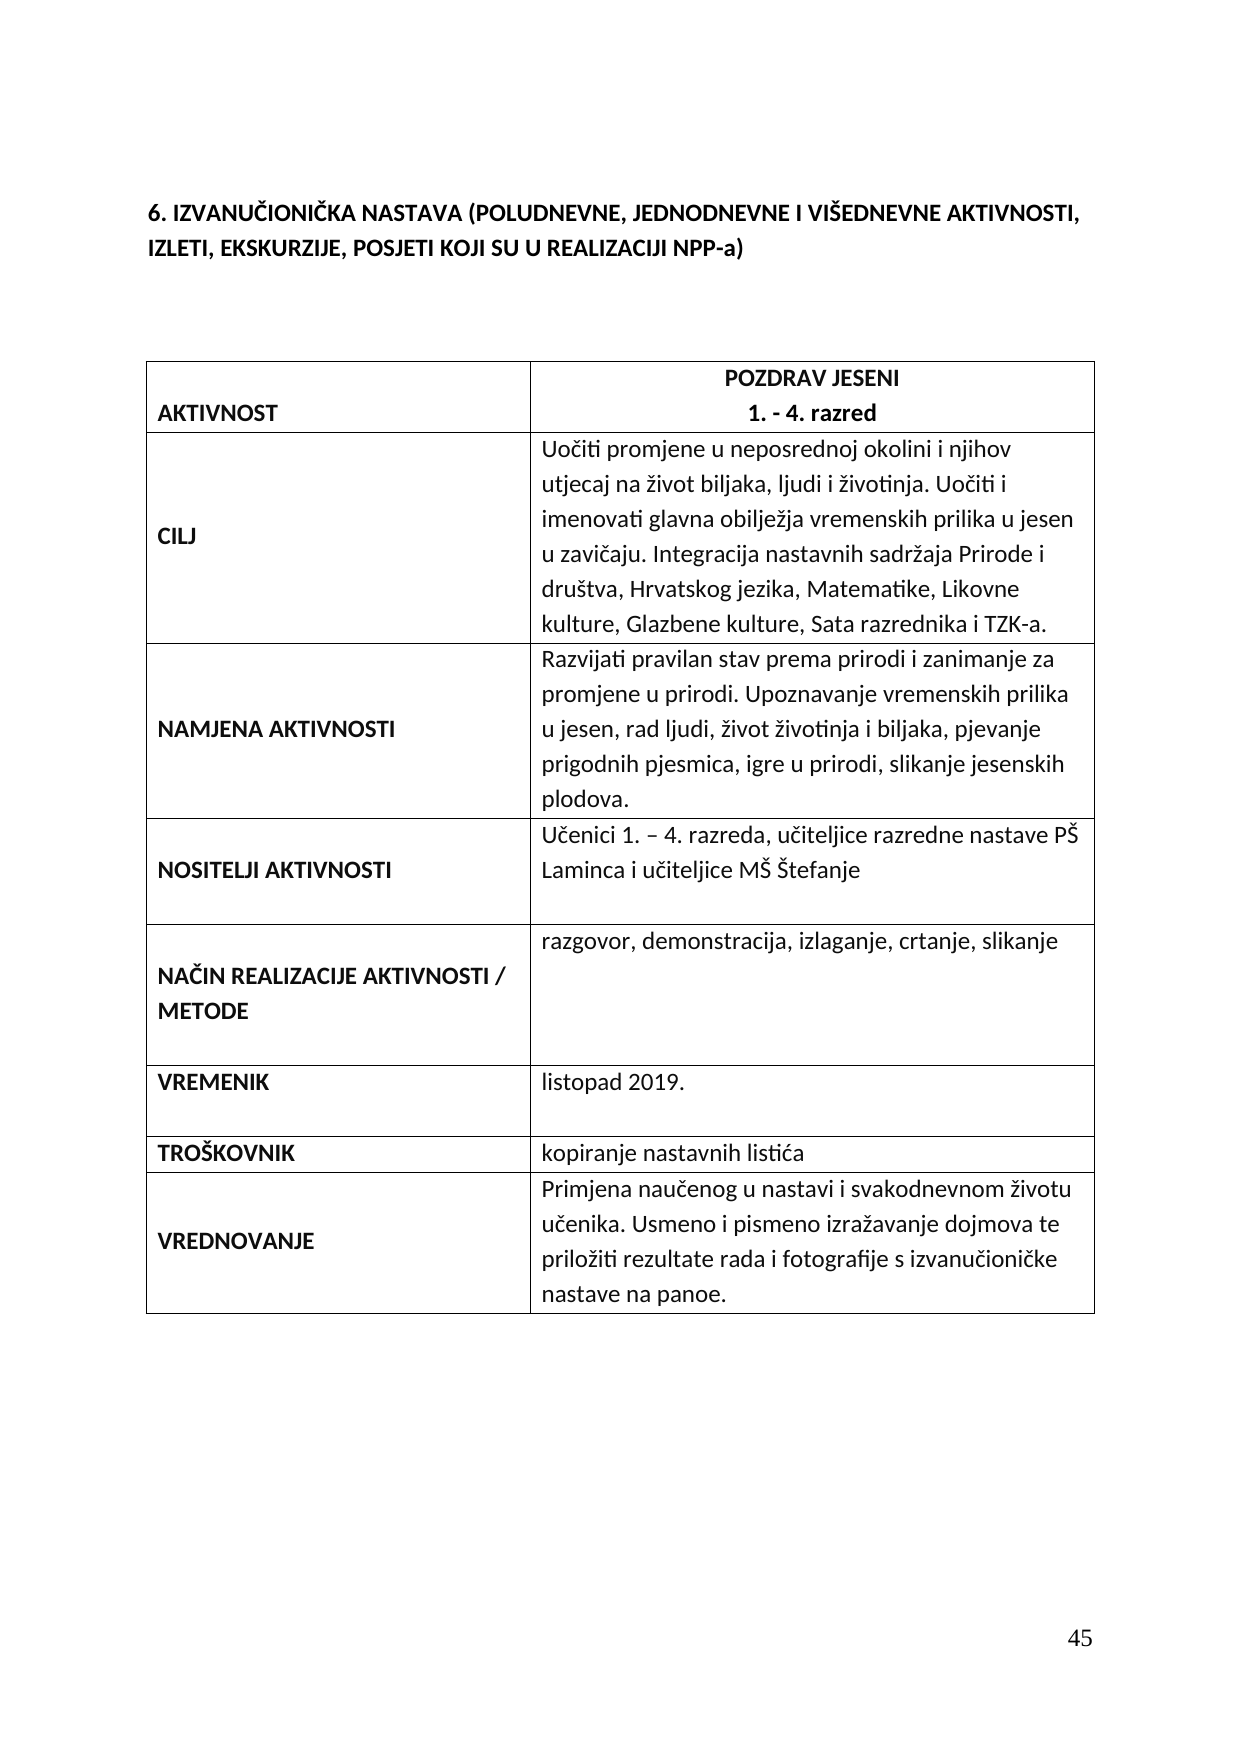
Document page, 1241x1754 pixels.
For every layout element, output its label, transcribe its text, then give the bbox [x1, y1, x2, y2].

table_cell NOSITELJI AKTIVNOSTI [147, 819, 530, 924]
table_cell Primjena naučenog u nastavi i svakodnevnom životu učenika. Usmeno i pismeno izražavanje dojmova te priložiti rezultate rada i fotografije s izvanučioničke nastave na panoe. [531, 1173, 1094, 1312]
table_header AKTIVNOST [147, 362, 530, 432]
table_cell kopiranje nastavnih listića [531, 1137, 1094, 1172]
table_cell Razvijati pravilan stav prema prirodi i zanimanje za promjene u prirodi. Upoznavanje vremenskih prilika u jesen, rad ljudi, život životinja i biljaka, pjevanje prigodnih pjesmica, igre u prirodi, slikanje jesenskih plodova. [531, 644, 1094, 818]
table_cell listopad 2019. [531, 1066, 1094, 1136]
table_header POZDRAV JESENI 1. - 4. razred [531, 362, 1094, 432]
table_cell Uočiti promjene u neposrednoj okolini i njihov utjecaj na život biljaka, ljudi i životinja. Uočiti i imenovati glavna obilježja vremenskih prilika u jesen u zavičaju. Integracija nastavnih sadržaja Prirode i društva, Hrvatskog jezika, Matematike, Likovne kulture, Glazbene kulture, Sata razrednika i TZK-a. [531, 433, 1094, 642]
table_cell VREMENIK [147, 1066, 530, 1136]
table_cell razgovor, demonstracija, izlaganje, crtanje, slikanje [531, 925, 1094, 1065]
subtitle 6. IZVANUČIONIČKA NASTAVA (POLUDNEVNE, JEDNODNEVNE I VIŠEDNEVNE AKTIVNOSTI, IZLETI, EKSKURZIJE, POSJETI KOJI SU U REALIZACIJI NPP-a) [148, 198, 1093, 263]
table_cell NAMJENA AKTIVNOSTI [147, 644, 530, 818]
table_cell CILJ [147, 433, 530, 642]
table_cell VREDNOVANJE [147, 1173, 530, 1312]
table_cell NAČIN REALIZACIJE AKTIVNOSTI / METODE [147, 925, 530, 1065]
table_cell Učenici 1. – 4. razreda, učiteljice razredne nastave PŠ Laminca i učiteljice MŠ Štefanje [531, 819, 1094, 924]
table_cell TROŠKOVNIK [147, 1137, 530, 1172]
